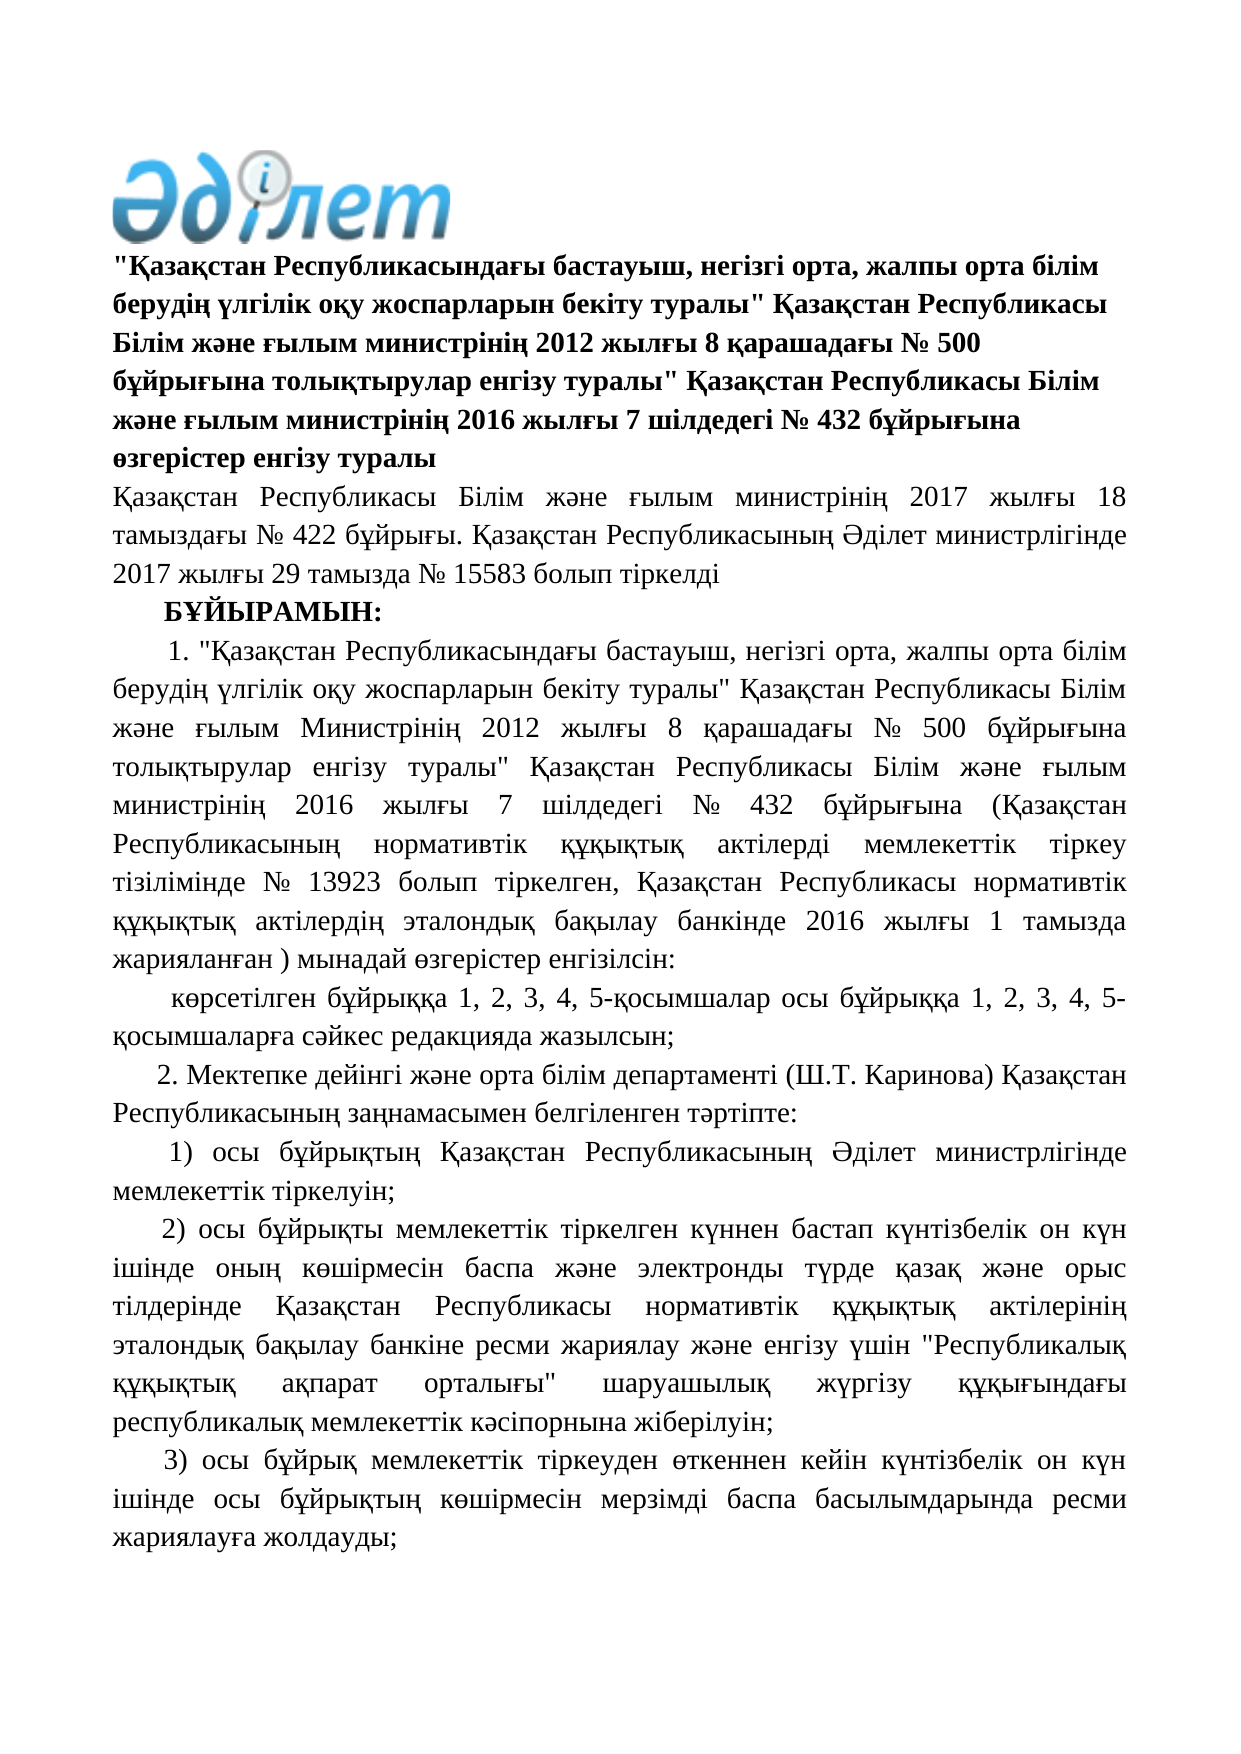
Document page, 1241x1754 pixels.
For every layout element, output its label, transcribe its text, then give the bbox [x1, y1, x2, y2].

text 2) осы бұйрықты мемлекеттік тіркелген күннен бастап күнтізбелік он күн ішінде оның көшірмесін баспа және электронды түрде қазақ және орыс тілдерінде Қазақстан Республикасы нормативтік құқықтық актілерінің эталондық бақылау банкіне ресми жариялау және енгізу үшін "Республикалық құқықтық ақпарат орталығы" шаруашылық жүргізу құқығындағы республикалық мемлекеттік кәсіпорнына жіберілуін; [112, 1211, 1128, 1437]
text БҰЙЫРАМЫН: [112, 594, 1128, 628]
text Қазақстан Республикасы Білім және ғылым министрінің 2017 жылғы 18 тамыздағы № 422 бұйрығы. Қазақстан Республикасының Әділет министрлігінде 2017 жылғы 29 тамызда № 15583 болып тіркелді [112, 479, 1128, 589]
text 1) осы бұйрықтың Қазақстан Республикасының Әділет министрлігінде мемлекеттік тіркелуін; [112, 1134, 1128, 1206]
text 2. Мектепке дейінгі және орта білім департаменті (Ш.Т. Каринова) Қазақстан Республикасының заңнамасымен белгіленген тәртіпте: [112, 1057, 1128, 1129]
text "Қазақстан Республикасындағы бастауыш, негізгі орта, жалпы орта білім берудің үлгілік оқу жоспарларын бекіту туралы" Қазақстан Республикасы Білім және ғылым министрінің 2012 жылғы 8 қарашадағы № 500 бұйрығына толықтырулар енгізу туралы" Қазақстан Республикасы Білім және ғылым министрінің 2016 жылғы 7 шілдедегі № 432 бұйрығына өзгерістер енгізу туралы [112, 248, 1128, 474]
text 3) осы бұйрық мемлекеттік тіркеуден өткеннен кейін күнтізбелік он күн ішінде осы бұйрықтың көшірмесін мерзімді баспа басылымдарында ресми жариялауға жолдауды; [112, 1442, 1128, 1553]
text көрсетілген бұйрыққа 1, 2, 3, 4, 5-қосымшалар осы бұйрыққа 1, 2, 3, 4, 5-қосымшаларға сәйкес редакцияда жазылсын; [112, 980, 1128, 1052]
picture [112, 150, 451, 244]
text 1. "Қазақстан Республикасындағы бастауыш, негізгі орта, жалпы орта білім берудің үлгілік оқу жоспарларын бекіту туралы" Қазақстан Республикасы Білім және ғылым Министрінің 2012 жылғы 8 қарашадағы № 500 бұйрығына толықтырулар енгізу туралы" Қазақстан Республикасы Білім және ғылым министрінің 2016 жылғы 7 шілдедегі № 432 бұйрығына (Қазақстан Республикасының нормативтік құқықтық актілерді мемлекеттік тіркеу тізілімінде № 13923 болып тіркелген, Қазақстан Республикасы нормативтік құқықтық актілердің эталондық бақылау банкінде 2016 жылғы 1 тамызда жарияланған ) мынадай өзгерістер енгізілсін: [112, 633, 1128, 975]
